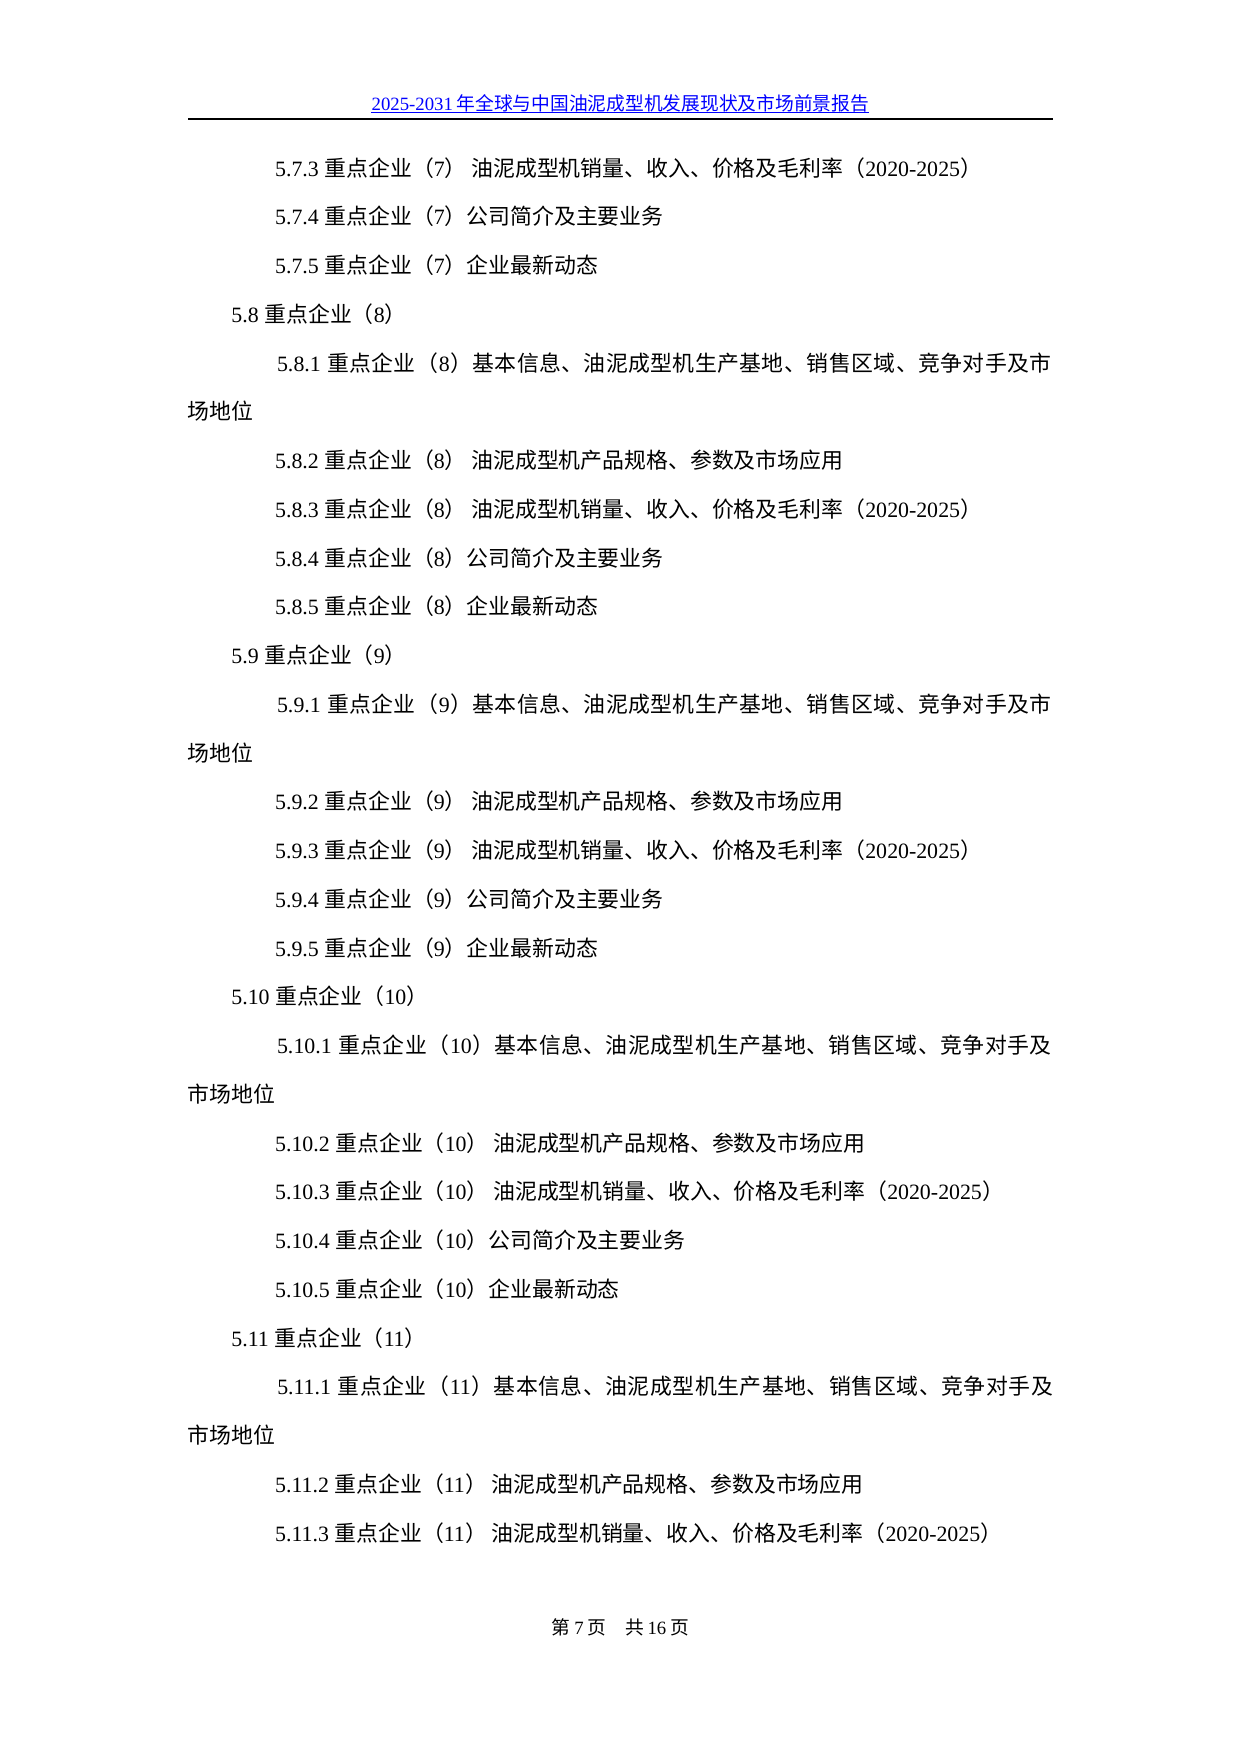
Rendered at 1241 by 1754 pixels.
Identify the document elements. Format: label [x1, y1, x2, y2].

text [187, 150, 1053, 1548]
